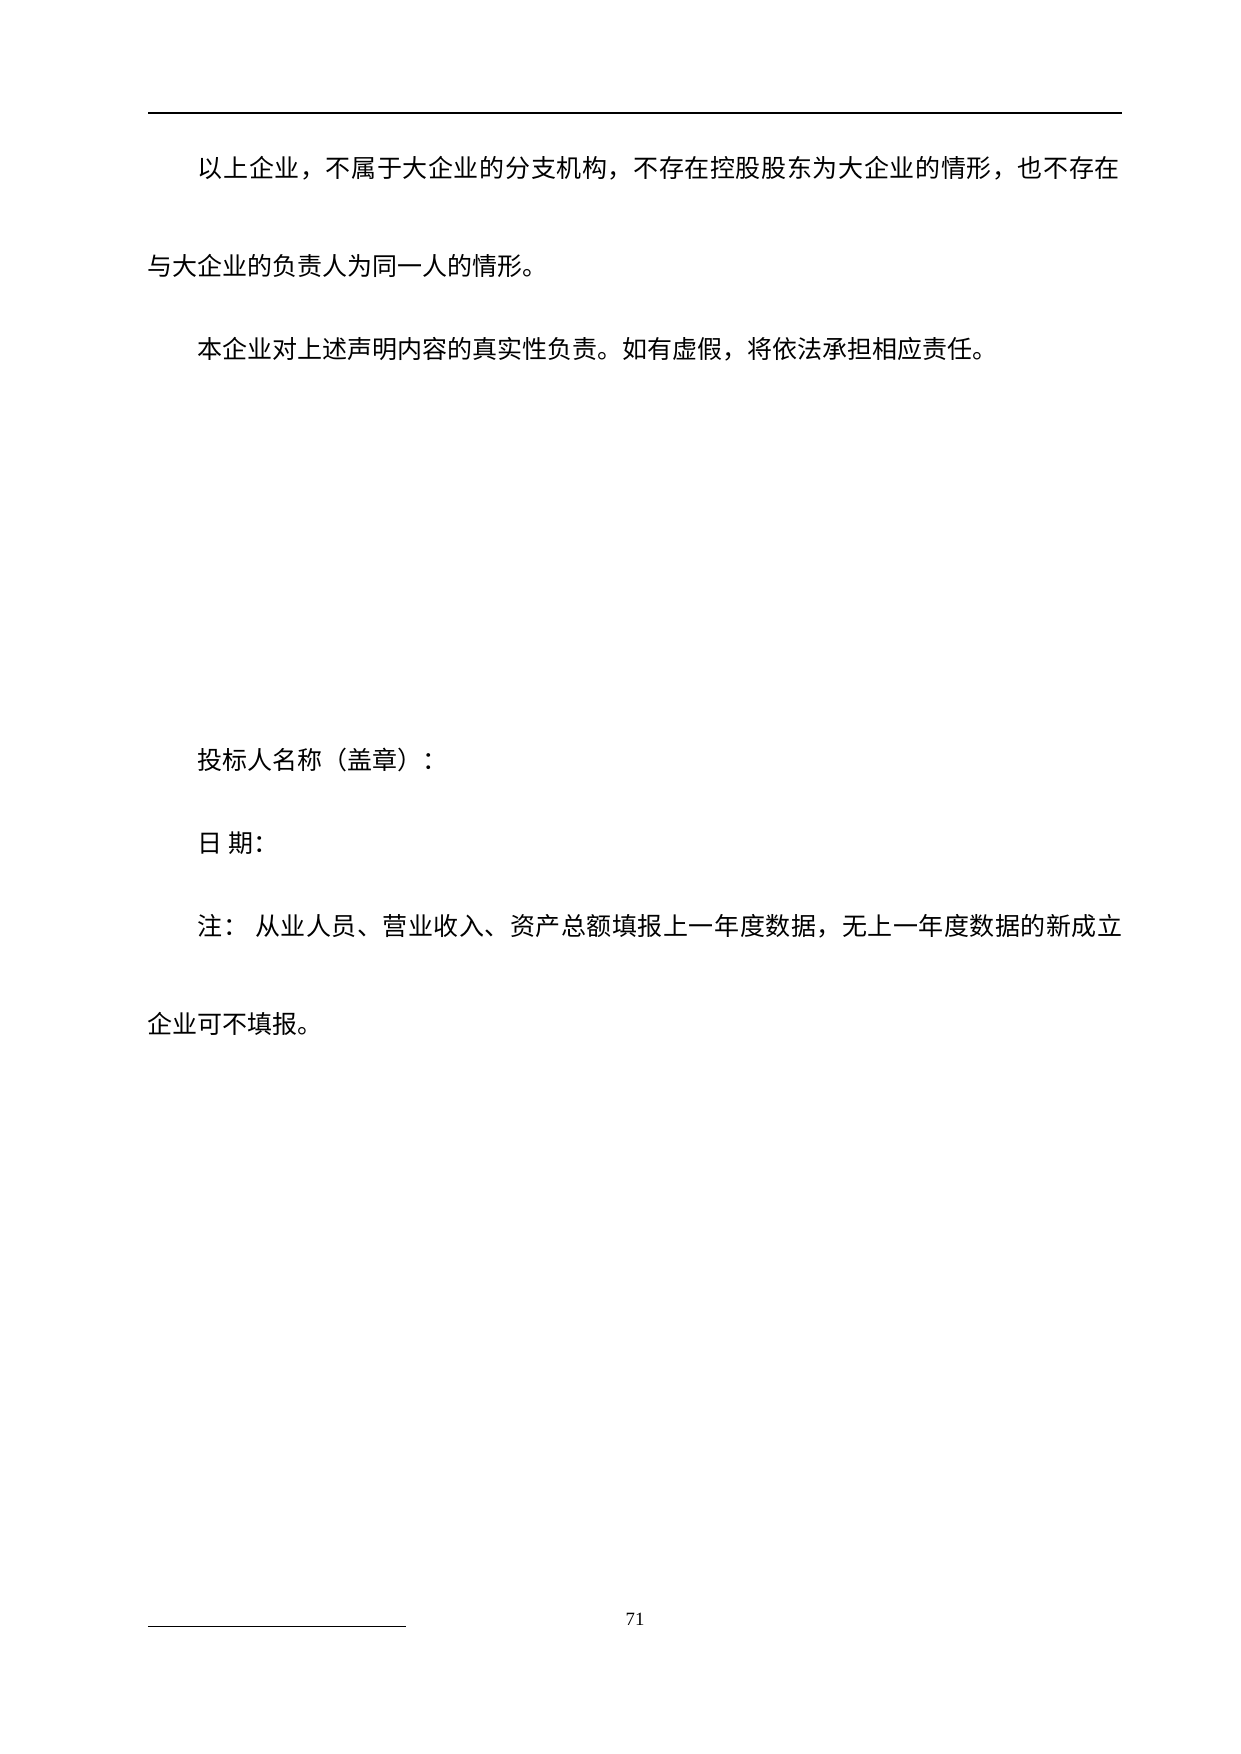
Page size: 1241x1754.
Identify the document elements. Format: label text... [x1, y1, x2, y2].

text 日 期： [148, 809, 1122, 874]
text 投标人名称（盖章）： [148, 726, 1122, 791]
text 本企业对上述声明内容的真实性负责。如有虚假，将依法承担相应责任。 [148, 315, 1122, 380]
text 以上企业，不属于大企业的分支机构，不存在控股股东为大企业的情形，也不存在与大企业的负责人为同一人的情形。 [148, 134, 1122, 297]
text 注： 从业人员、营业收入、资产总额填报上一年度数据，无上一年度数据的新成立企业可不填报。 [148, 892, 1122, 1055]
